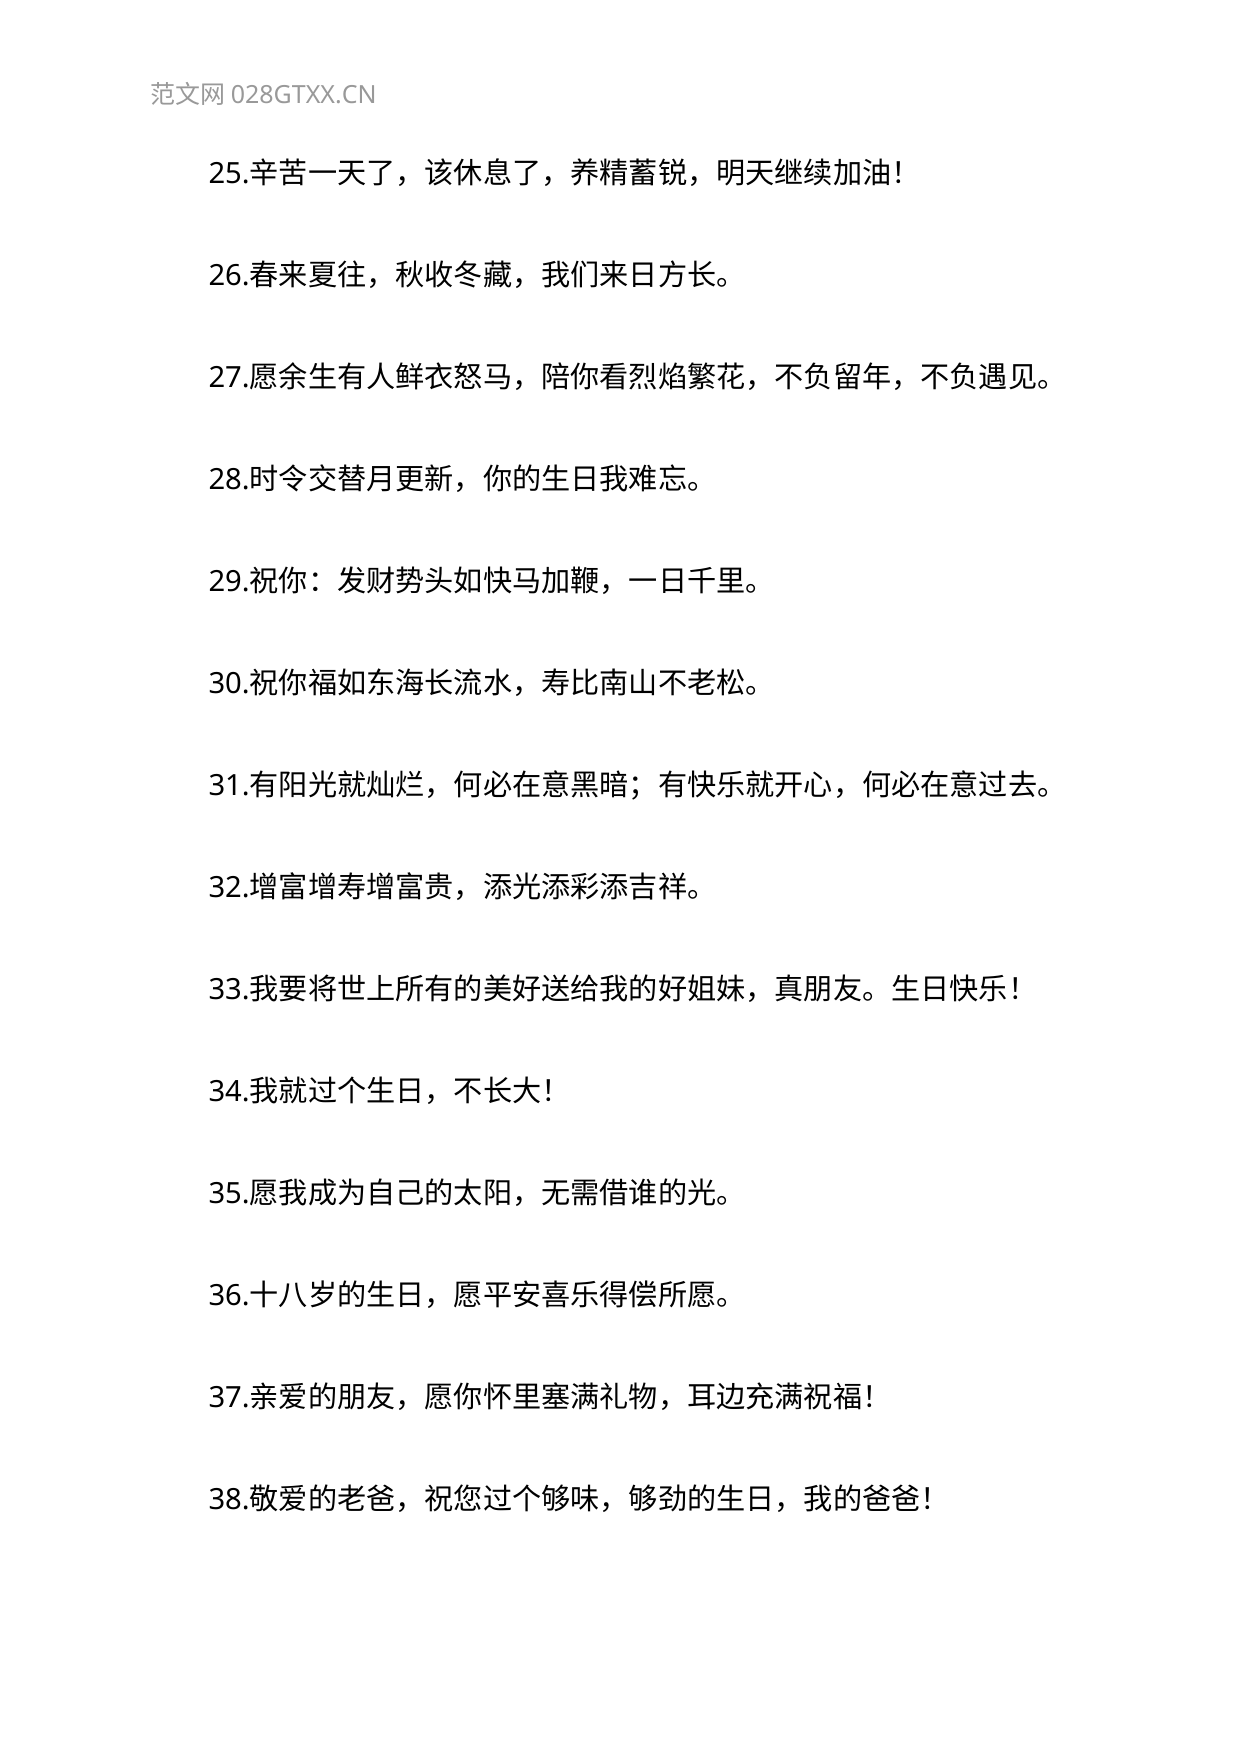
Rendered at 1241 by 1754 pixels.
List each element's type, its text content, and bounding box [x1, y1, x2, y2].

text 32.增富增寿增富贵，添光添彩添吉祥。 [150, 864, 1090, 906]
text 30.祝你福如东海长流水，寿比南山不老松。 [150, 660, 1090, 702]
text 38.敬爱的老爸，祝您过个够味，够劲的生日，我的爸爸！ [150, 1476, 1090, 1518]
text 25.辛苦一天了，该休息了，养精蓄锐，明天继续加油！ [150, 150, 1090, 192]
text 26.春来夏往，秋收冬藏，我们来日方长。 [150, 252, 1090, 294]
text 36.十八岁的生日，愿平安喜乐得偿所愿。 [150, 1272, 1090, 1314]
text 29.祝你：发财势头如快马加鞭，一日千里。 [150, 558, 1090, 600]
text 27.愿余生有人鲜衣怒马，陪你看烈焰繁花，不负留年，不负遇见。 [150, 354, 1090, 396]
text 31.有阳光就灿烂，何必在意黑暗；有快乐就开心，何必在意过去。 [150, 762, 1090, 804]
text 28.时令交替月更新，你的生日我难忘。 [150, 456, 1090, 498]
text 37.亲爱的朋友，愿你怀里塞满礼物，耳边充满祝福！ [150, 1374, 1090, 1416]
text 34.我就过个生日，不长大！ [150, 1068, 1090, 1110]
text 35.愿我成为自己的太阳，无需借谁的光。 [150, 1170, 1090, 1212]
text 33.我要将世上所有的美好送给我的好姐妹，真朋友。生日快乐！ [150, 966, 1090, 1008]
